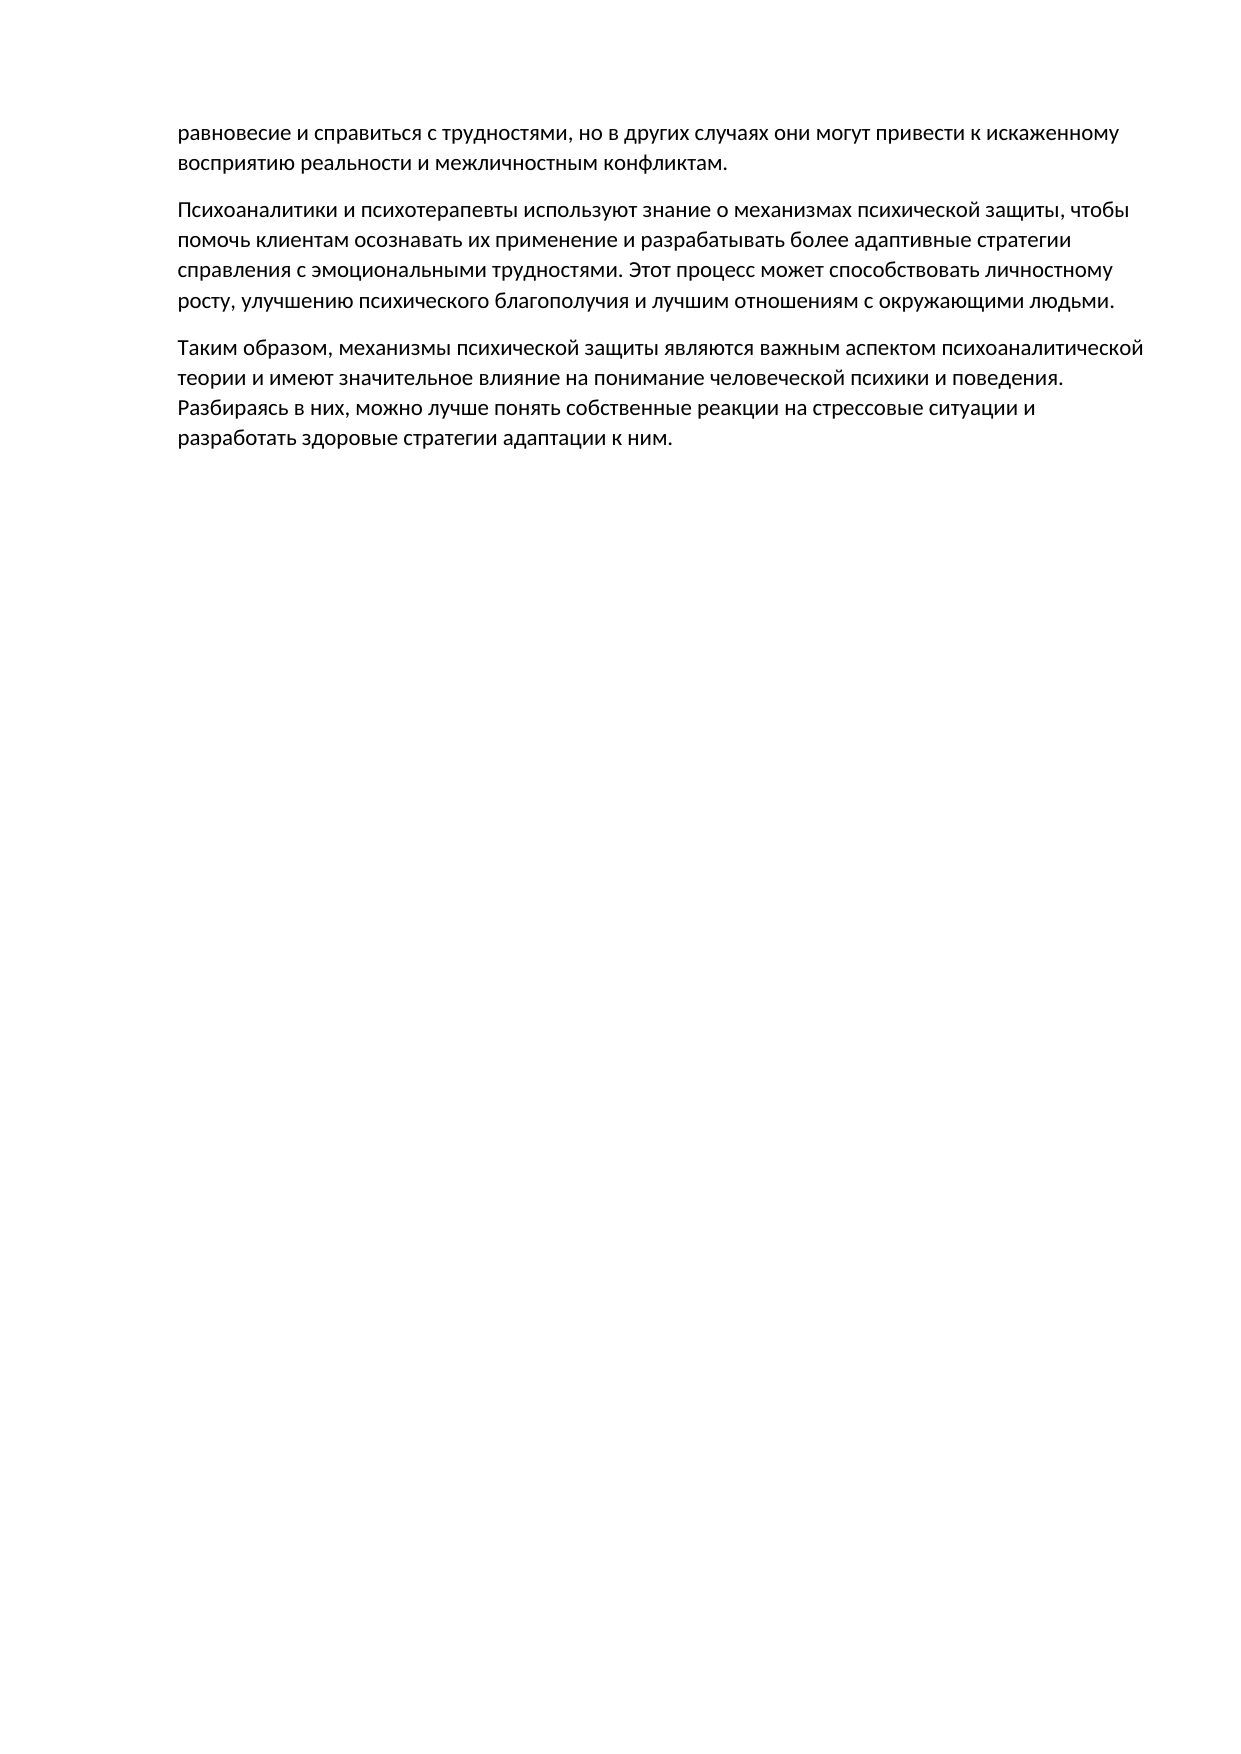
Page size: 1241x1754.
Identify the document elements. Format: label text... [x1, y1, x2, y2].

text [177, 118, 1152, 176]
text Таким образом, механизмы психической защиты являются важным аспектом психоаналитической теории и имеют значительное влияние на понимание человеческой психики и поведения. Разбираясь в них, можно лучше понять собственные реакции на стрессовые ситуации и разработать здоровые стратегии адаптации к ним. [177, 333, 1152, 451]
text Психоаналитики и психотерапевты используют знание о механизмах психической защиты, чтобы помочь клиентам осознавать их применение и разрабатывать более адаптивные стратегии справления с эмоциональными трудностями. Этот процесс может способствовать личностному росту, улучшению психического благополучия и лучшим отношениям с окружающими людьми. [177, 195, 1152, 314]
